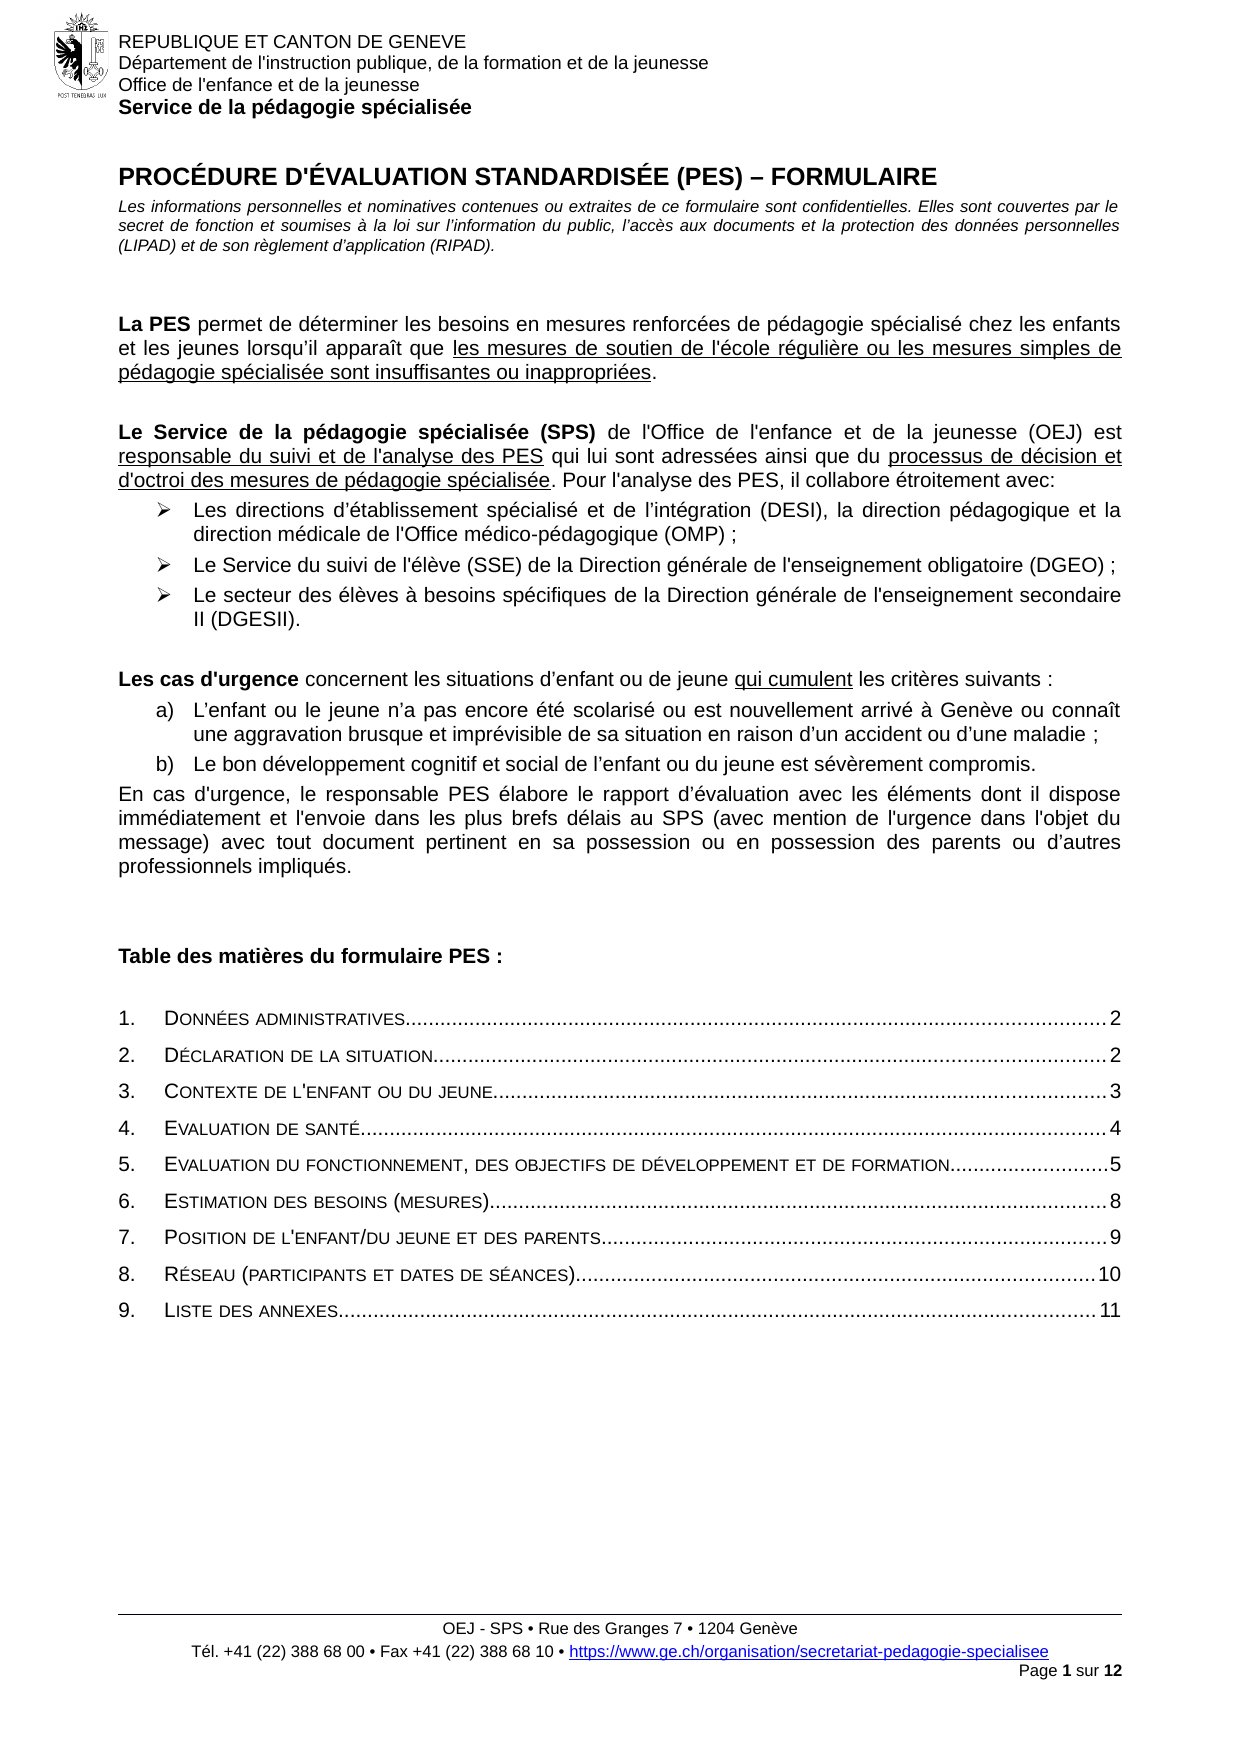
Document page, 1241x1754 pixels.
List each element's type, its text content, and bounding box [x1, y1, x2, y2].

text 3. Contexte de l'enfant ou du jeune 3 [118, 1079, 1122, 1103]
list Le Service du suivi de l'élève (SSE) de la Direction générale de l'enseignement obligatoire (DGEO) ; [156, 552, 1122, 576]
list L’enfant ou le jeune n’a pas encore été scolarisé ou est nouvellement arrivé à Genève ou connaît une aggravation brusque et imprévisible de sa situation en raison d’un accident ou d’une maladie ; [156, 697, 1122, 745]
text 2. Déclaration de la situation 2 [118, 1043, 1122, 1067]
text En cas d'urgence, le responsable PES élabore le rapport d’évaluation avec les éléments dont il dispose immédiatement et l'envoie dans les plus brefs délais au SPS (avec mention de l'urgence dans l'objet du message) avec tout document pertinent en sa possession ou en possession des parents ou d’autres professionnels impliqués. [118, 782, 1122, 878]
text 9. Liste des annexes 11 [118, 1298, 1122, 1322]
text Les informations personnelles et nominatives contenues ou extraites de ce formulaire sont confidentielles. Elles sont couvertes par le secret de fonction et soumises à la loi sur l’information du public, l’accès aux documents et la protection des données personnelles (LIPAD) et de son règlement d’application (RIPAD). [118, 197, 1122, 254]
list Le secteur des élèves à besoins spécifiques de la Direction générale de l'enseignement secondaire II (DGESII). [156, 583, 1122, 631]
text Le Service de la pédagogie spécialisée (SPS) de l'Office de l'enfance et de la jeunesse (OEJ) est responsable du suivi et de l'analyse des PES qui lui sont adressées ainsi que du processus de décision et d'octroi des mesures de pédagogie spécialisée. Pour l'analyse des PES, il collabore étroitement avec: [118, 420, 1122, 492]
text 6. Estimation des besoins (mesures) 8 [118, 1188, 1122, 1212]
text 7. Position de l'enfant/du jeune et des parents 9 [118, 1225, 1122, 1249]
text Les cas d'urgence concernent les situations d’enfant ou de jeune qui cumulent les critères suivants : [118, 667, 1122, 691]
text La PES permet de déterminer les besoins en mesures renforcées de pédagogie spécialisé chez les enfants et les jeunes lorsqu’il apparaît que les mesures de soutien de l'école régulière ou les mesures simples de pédagogie spécialisée sont insuffisantes ou inappropriées. [118, 312, 1122, 383]
picture [54, 11, 109, 101]
list Les directions d’établissement spécialisé et de l’intégration (DESI), la direction pédagogique et la direction médicale de l'Office médico-pédagogique (OMP) ; [156, 498, 1122, 546]
text 8. Réseau (participants et dates de séances) 10 [118, 1261, 1122, 1285]
text Table des matières du formulaire PES : [118, 944, 1122, 968]
text 5. Evaluation du fonctionnement, des objectifs de développement et de formation 5 [118, 1152, 1122, 1176]
text Procédure d'évaluation standardisée (PES) – FORMULAIRe [118, 162, 1122, 191]
list Le bon développement cognitif et social de l’enfant ou du jeune est sévèrement compromis. [156, 752, 1122, 776]
text 1. Données administratives 2 [118, 1006, 1122, 1030]
text 4. Evaluation de santé 4 [118, 1116, 1122, 1139]
